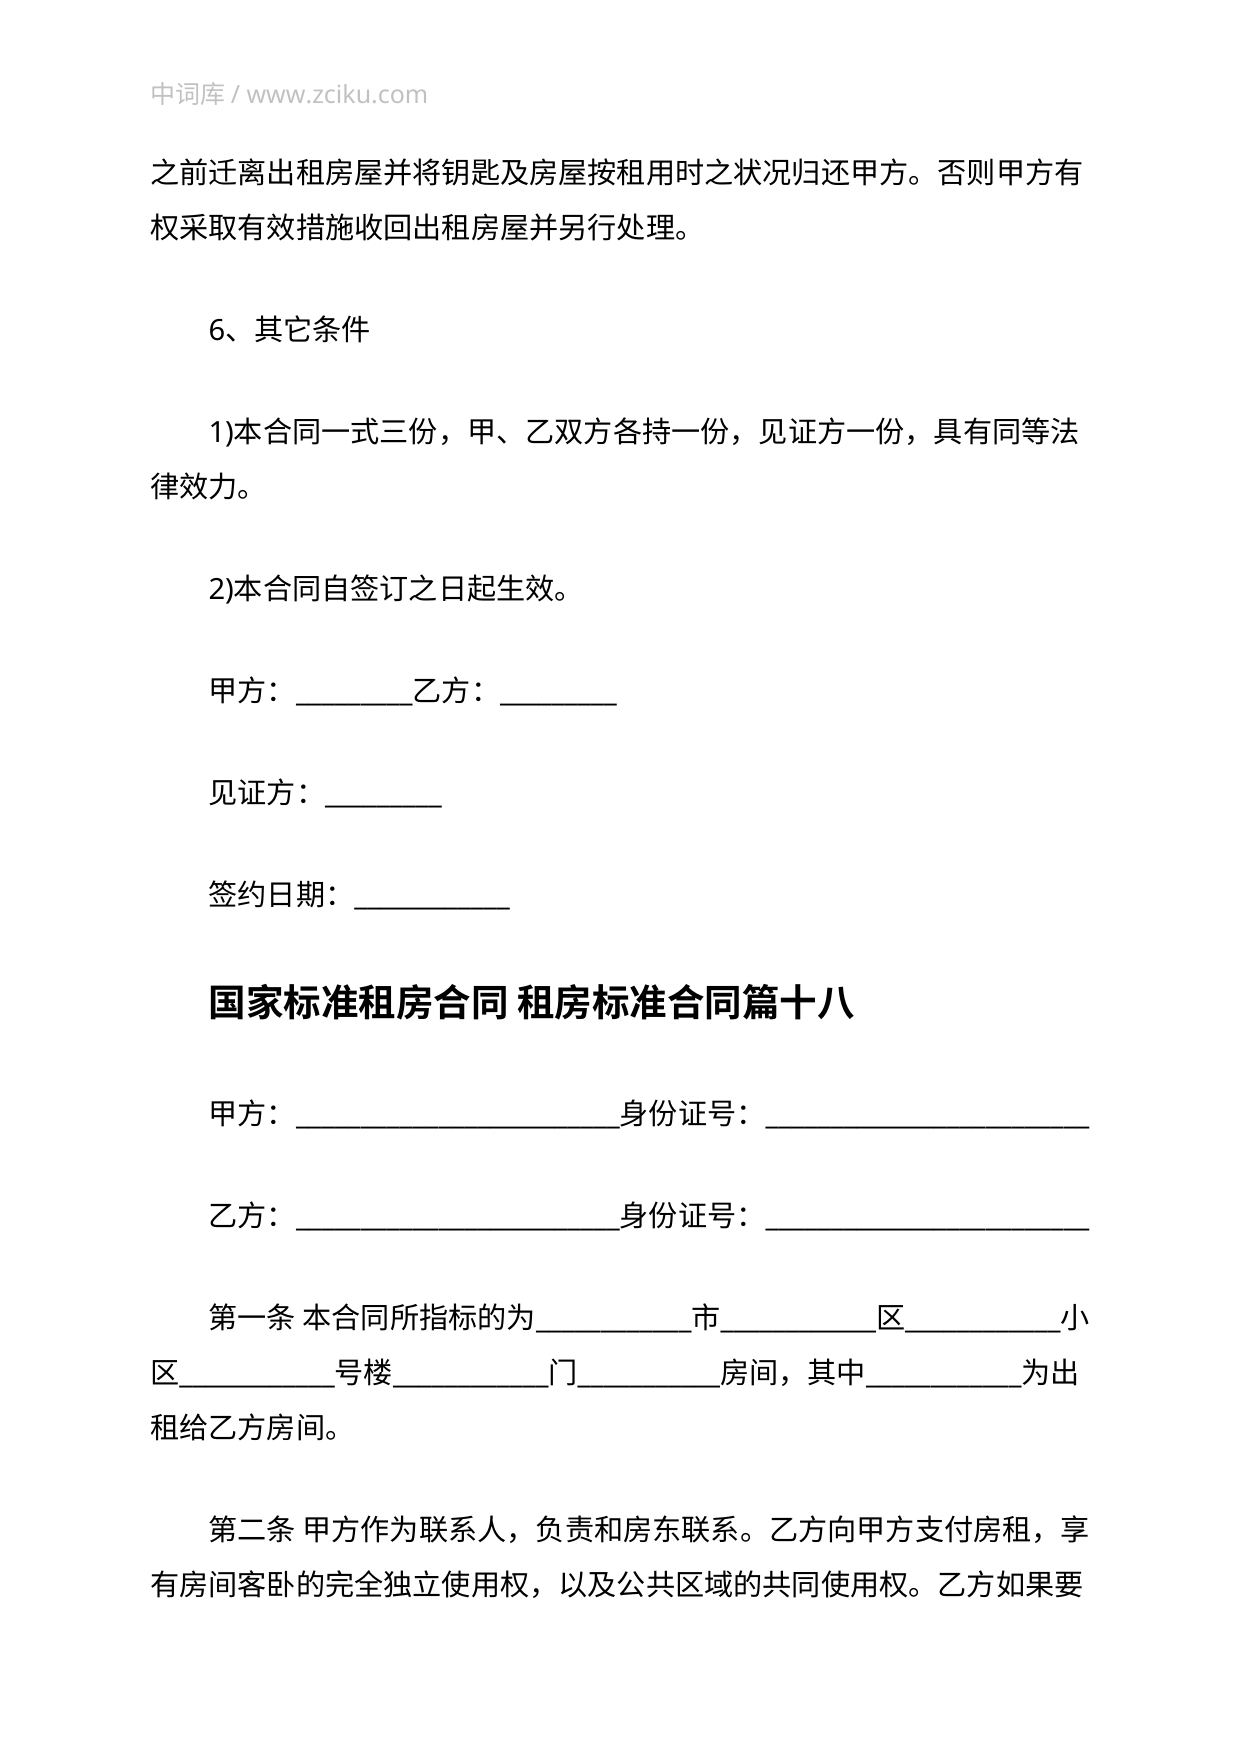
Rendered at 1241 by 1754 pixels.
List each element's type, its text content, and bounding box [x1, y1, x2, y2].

text 乙方：_________________________身份证号：_________________________ [150, 1193, 1090, 1235]
text 国家标准租房合同 租房标准合同篇十八 [150, 973, 1090, 1028]
text 甲方：_________________________身份证号：_________________________ [150, 1091, 1090, 1133]
text 见证方：_________ [150, 769, 1090, 812]
text 第一条 本合同所指标的为____________市____________区____________小区____________号楼____________门___________房间，其中____________为出租给乙方房间。 [150, 1295, 1090, 1447]
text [150, 150, 1090, 247]
text 签约日期：____________ [150, 871, 1090, 914]
text 1)本合同一式三份，甲、乙双方各持一份，见证方一份，具有同等法律效力。 [150, 409, 1090, 506]
text 2)本合同自签订之日起生效。 [150, 565, 1090, 608]
text 6、其它条件 [150, 307, 1090, 349]
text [150, 1506, 1090, 1604]
text 甲方：_________乙方：_________ [150, 667, 1090, 710]
